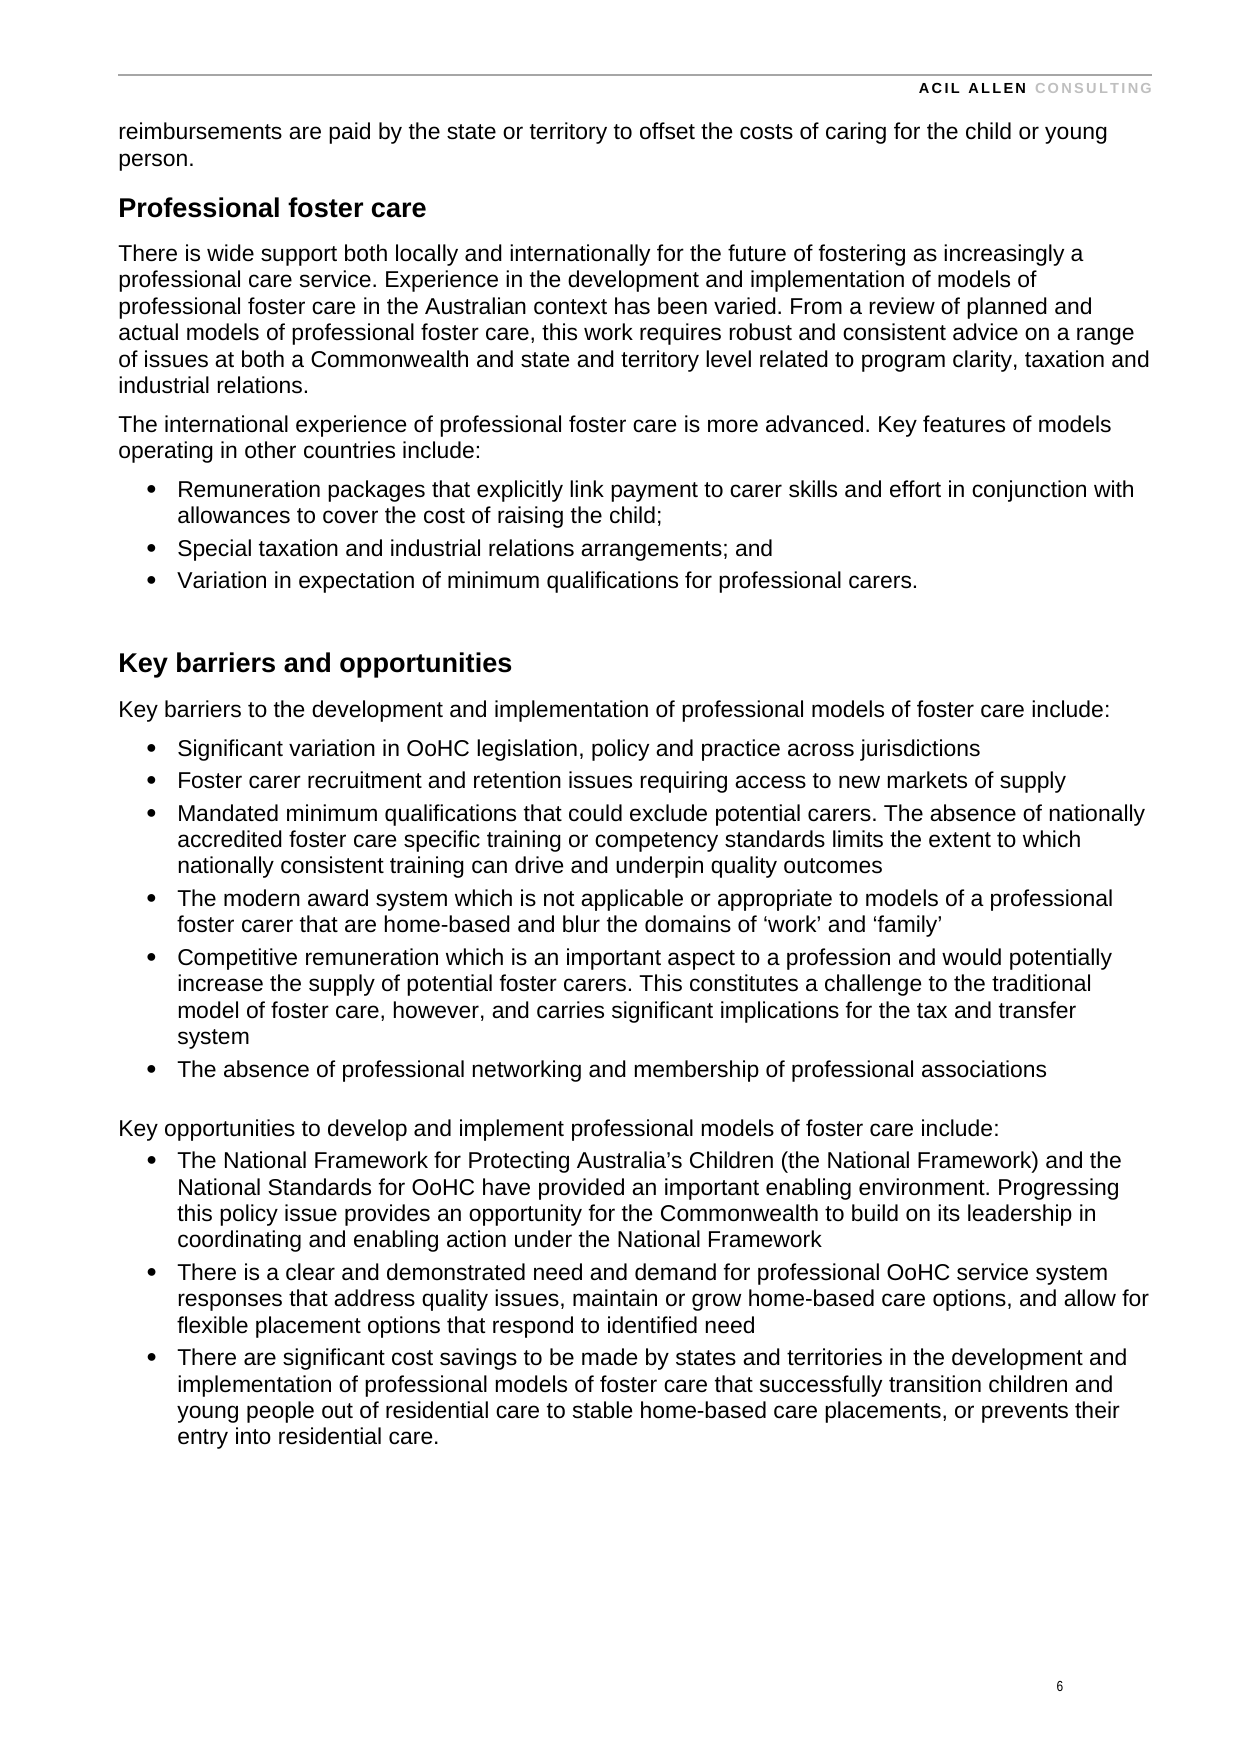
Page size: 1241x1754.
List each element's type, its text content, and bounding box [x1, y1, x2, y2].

list Mandated minimum qualifications that could exclude potential carers. The absence of nationally accredited foster care specific training or competency standards limits the extent to which nationally consistent training can drive and underpin quality outcomes [147, 800, 1152, 879]
subtitle Key barriers and opportunities [118, 647, 1152, 678]
list Competitive remuneration which is an important aspect to a profession and would potentially increase the supply of potential foster carers. This constitutes a challenge to the traditional model of foster care, however, and carries significant implications for the tax and transfer system [147, 944, 1152, 1049]
list There are significant cost savings to be made by states and territories in the development and implementation of professional models of foster care that successfully transition children and young people out of residential care to stable home-based care placements, or prevents their entry into residential care. [148, 1344, 1152, 1450]
list Remuneration packages that explicitly link payment to carer skills and effort in conjunction with allowances to cover the cost of raising the child; [147, 476, 1152, 529]
list The modern award system which is not applicable or appropriate to models of a professional foster carer that are home-based and blur the domains of ‘work’ and ‘family’ [147, 885, 1152, 938]
text The international experience of professional foster care is more advanced. Key features of models operating in other countries include: [118, 411, 1152, 463]
list The National Framework for Protecting Australia’s Children (the National Framework) and the National Standards for OoHC have provided an important enabling environment. Progressing this policy issue provides an opportunity for the Commonwealth to build on its leadership in coordinating and enabling action under the National Framework [148, 1147, 1152, 1253]
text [118, 118, 1152, 171]
list Special taxation and industrial relations arrangements; and [147, 535, 1152, 561]
subtitle Professional foster care [118, 192, 1152, 223]
text Key barriers to the development and implementation of professional models of foster care include: [118, 696, 1152, 722]
list Key opportunities to develop and implement professional models of foster care include: [118, 1115, 1152, 1141]
list Foster carer recruitment and retention issues requiring access to new markets of supply [147, 767, 1152, 793]
list Variation in expectation of minimum qualifications for professional carers. [147, 567, 1152, 594]
list There is a clear and demonstrated need and demand for professional OoHC service system responses that address quality issues, maintain or grow home-based care options, and allow for flexible placement options that respond to identified need [148, 1259, 1152, 1338]
list Significant variation in OoHC legislation, policy and practice across jurisdictions [147, 734, 1152, 761]
text There is wide support both locally and internationally for the future of fostering as increasingly a professional care service. Experience in the development and implementation of models of professional foster care in the Australian context has been varied. From a review of planned and actual models of professional foster care, this work requires robust and consistent advice on a range of issues at both a Commonwealth and state and territory level related to program clarity, taxation and industrial relations. [118, 240, 1152, 398]
list The absence of professional networking and membership of professional associations [147, 1056, 1152, 1108]
